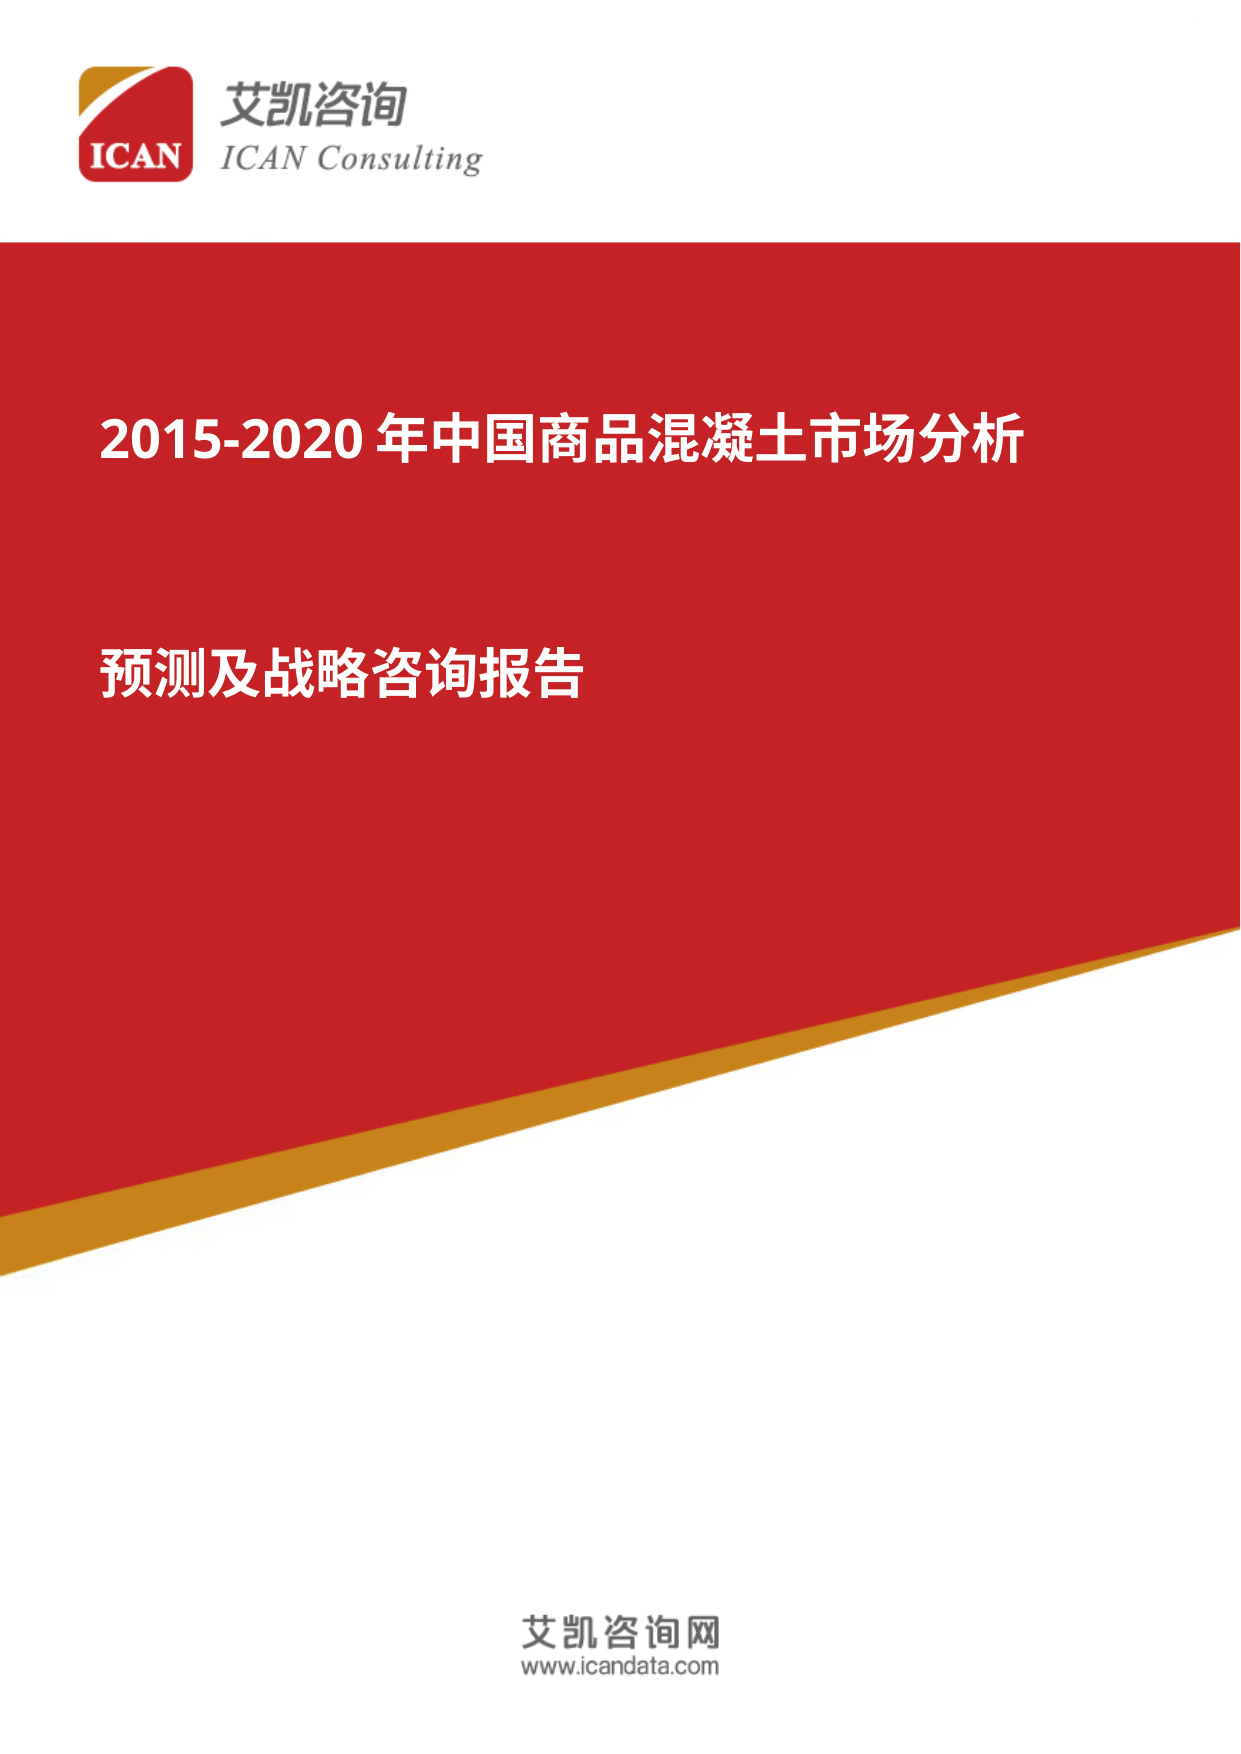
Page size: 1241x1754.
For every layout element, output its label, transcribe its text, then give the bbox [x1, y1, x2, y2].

subtitle 2015-2020年中国商品混凝土市场分析预测及战略咨询报告 [99, 386, 1053, 718]
picture [0, 5, 1241, 1754]
